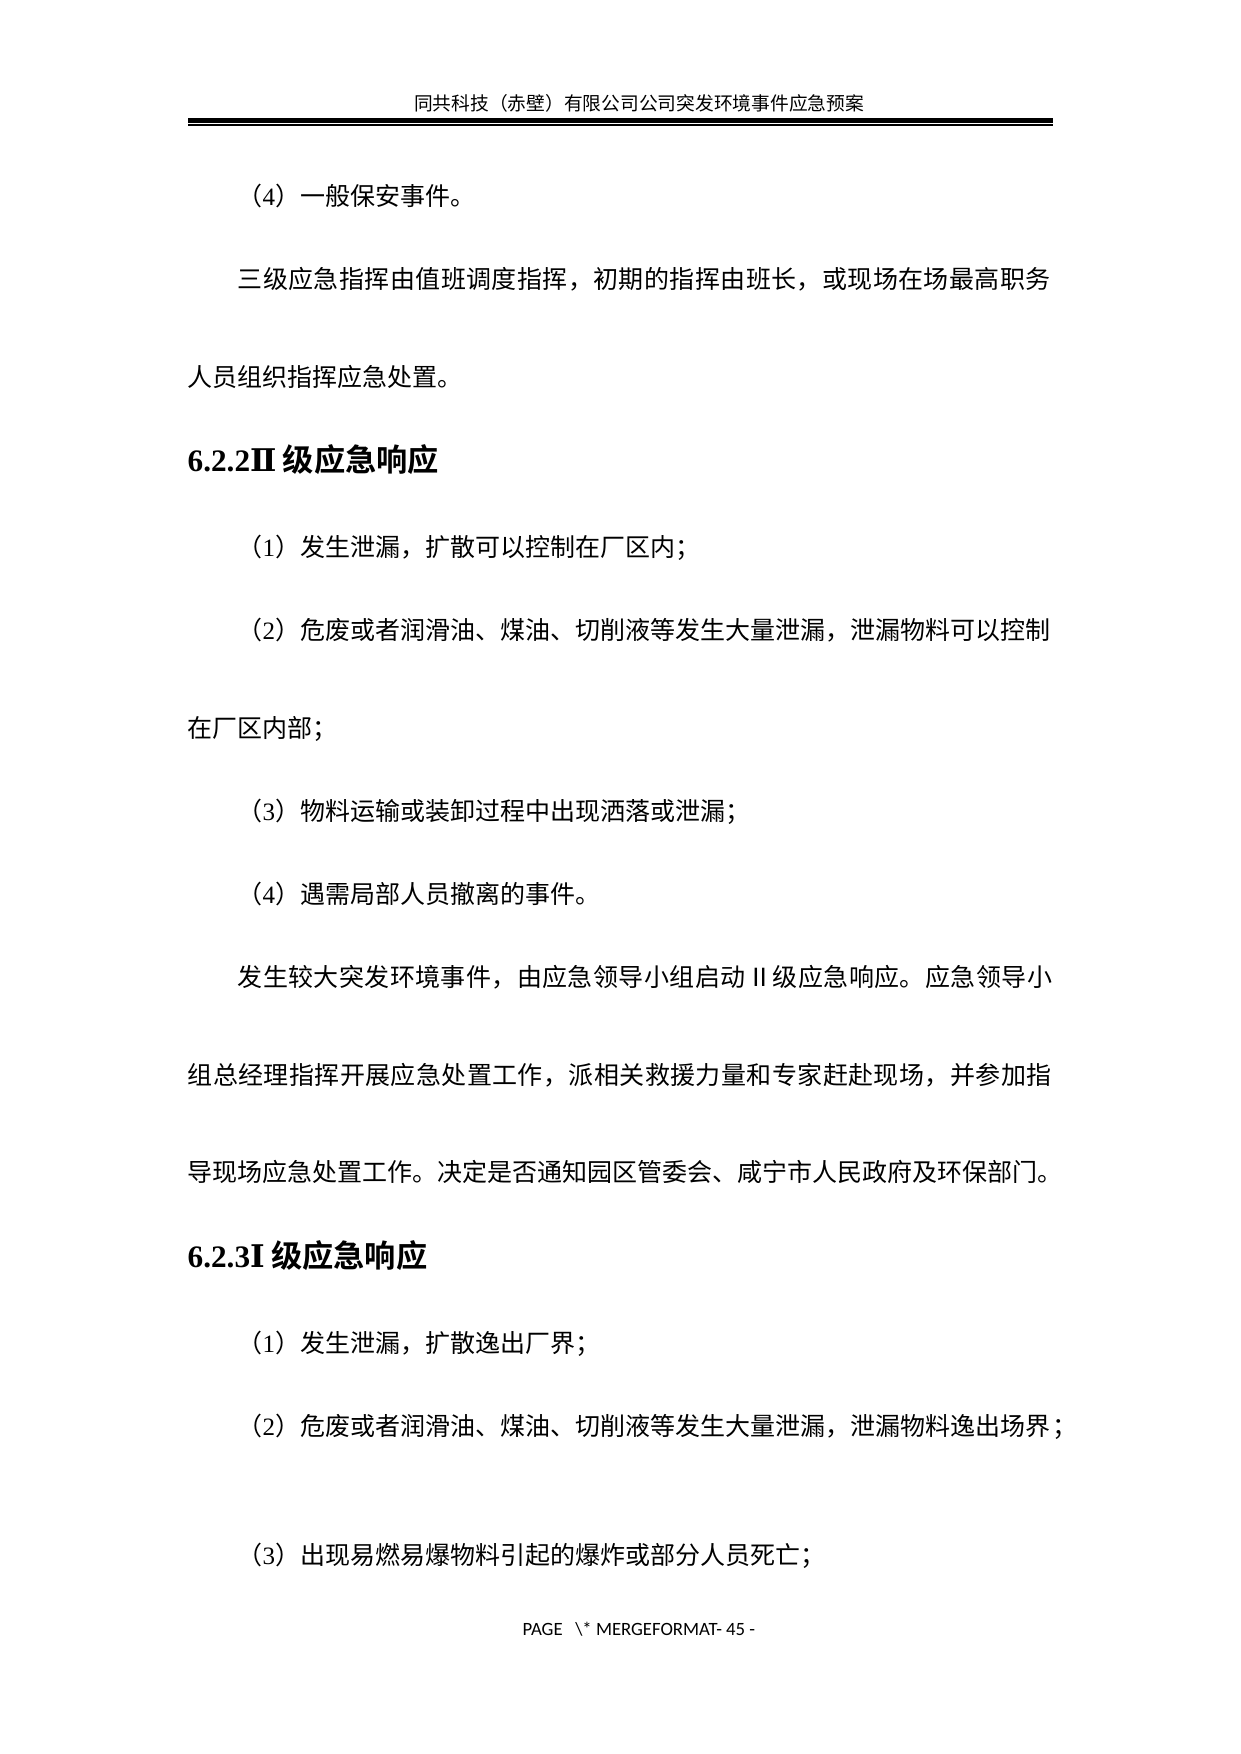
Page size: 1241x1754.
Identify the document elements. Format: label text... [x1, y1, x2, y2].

subtitle 6.2.2Ⅱ级应急响应 [187, 426, 1053, 491]
text 发生较大突发环境事件，由应急领导小组启动Ⅱ级应急响应。应急领导小组总经理指挥开展应急处置工作，派相关救援力量和专家赶赴现场，并参加指导现场应急处置工作。决定是否通知园区管委会、咸宁市人民政府及环保部门。 [187, 943, 1053, 1203]
text （4）一般保安事件。 [187, 162, 1053, 227]
text （2）危废或者润滑油、煤油、切削液等发生大量泄漏，泄漏物料可以控制在厂区内部； [187, 596, 1053, 759]
text （2）危废或者润滑油、煤油、切削液等发生大量泄漏，泄漏物料逸出场界； [187, 1392, 1053, 1506]
text （4）遇需局部人员撤离的事件。 [187, 860, 1053, 925]
text （1）发生泄漏，扩散可以控制在厂区内； [187, 513, 1053, 578]
text （1）发生泄漏，扩散逸出厂界； [187, 1309, 1053, 1374]
subtitle 6.2.3Ⅰ级应急响应 [187, 1221, 1053, 1286]
text （3）物料运输或装卸过程中出现洒落或泄漏； [187, 777, 1053, 842]
text （3）出现易燃易爆物料引起的爆炸或部分人员死亡； [187, 1521, 1053, 1586]
text 三级应急指挥由值班调度指挥，初期的指挥由班长，或现场在场最高职务人员组织指挥应急处置。 [187, 245, 1053, 408]
